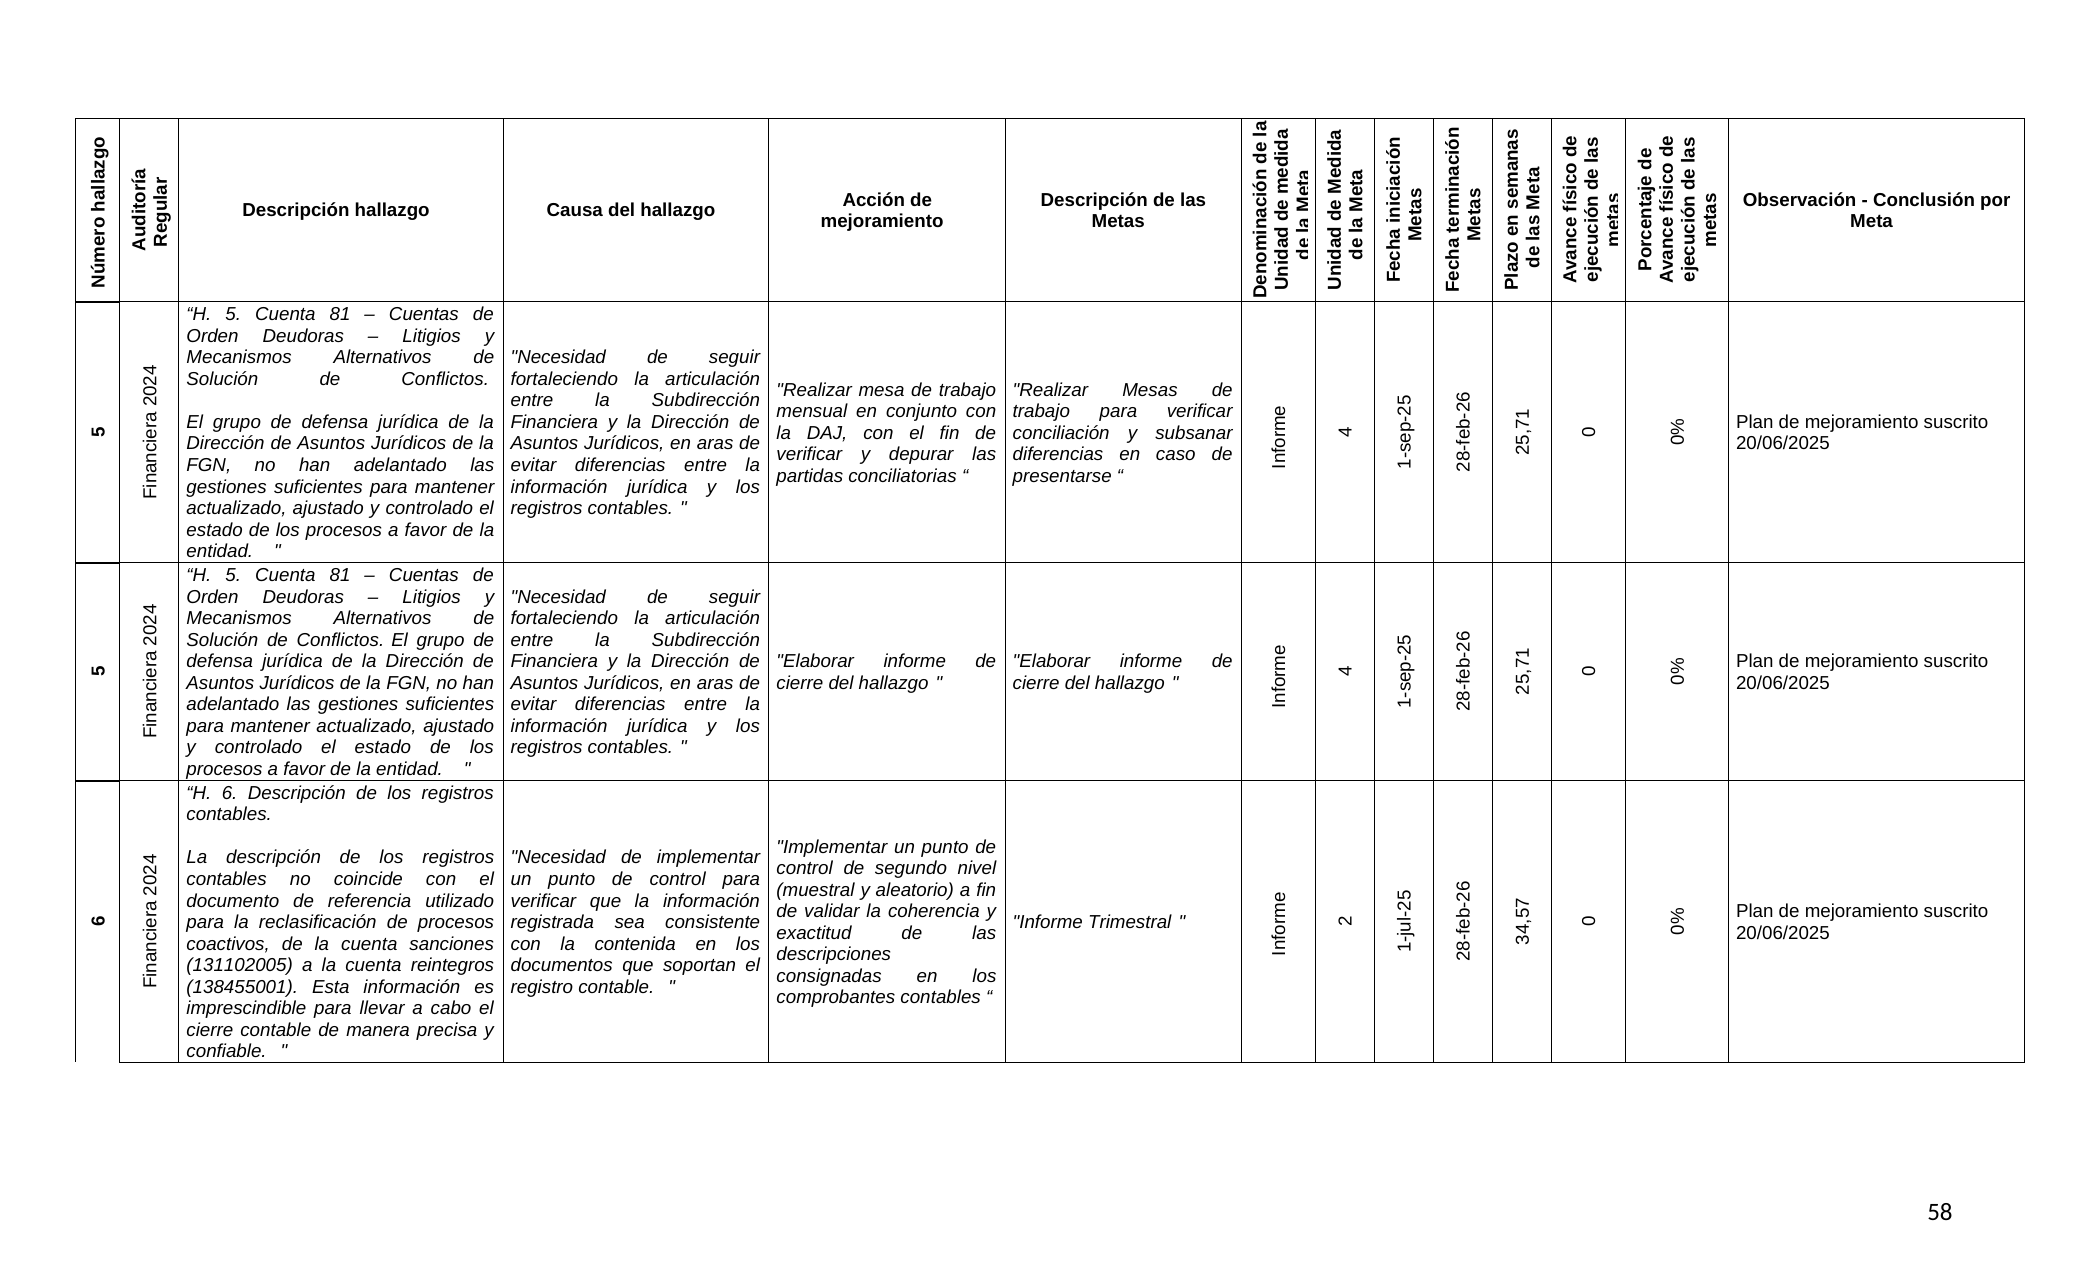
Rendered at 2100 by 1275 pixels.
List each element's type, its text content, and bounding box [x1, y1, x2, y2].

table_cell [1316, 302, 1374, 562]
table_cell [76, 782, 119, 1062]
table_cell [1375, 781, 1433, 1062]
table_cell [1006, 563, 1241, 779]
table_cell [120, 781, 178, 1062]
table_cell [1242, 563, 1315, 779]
table_header Unidad de Medida de la Meta [1316, 119, 1374, 301]
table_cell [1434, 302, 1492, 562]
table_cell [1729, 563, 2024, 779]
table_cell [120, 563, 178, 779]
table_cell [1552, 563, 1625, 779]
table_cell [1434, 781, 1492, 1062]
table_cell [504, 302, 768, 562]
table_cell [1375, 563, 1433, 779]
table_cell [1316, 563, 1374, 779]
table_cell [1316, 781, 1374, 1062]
table_header Acción de mejoramiento [769, 119, 1005, 301]
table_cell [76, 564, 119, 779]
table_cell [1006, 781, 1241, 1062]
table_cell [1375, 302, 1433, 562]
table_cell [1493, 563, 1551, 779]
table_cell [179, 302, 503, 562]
table_header Avance físico de ejecución de las metas [1552, 119, 1625, 301]
table_header Denominación de la Unidad de medida de la Meta [1242, 119, 1315, 301]
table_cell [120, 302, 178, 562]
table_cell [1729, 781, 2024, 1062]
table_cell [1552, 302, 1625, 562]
table_header Causa del hallazgo [504, 119, 768, 301]
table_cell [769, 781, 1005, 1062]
table_header Fecha terminación Metas [1434, 119, 1492, 301]
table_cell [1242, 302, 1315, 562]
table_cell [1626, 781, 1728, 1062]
table_header Número hallazgo [76, 119, 119, 301]
table_header Descripción hallazgo [179, 119, 503, 301]
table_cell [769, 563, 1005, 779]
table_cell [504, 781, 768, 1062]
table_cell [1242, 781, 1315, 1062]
table_header Plazo en semanas de las Meta [1493, 119, 1551, 301]
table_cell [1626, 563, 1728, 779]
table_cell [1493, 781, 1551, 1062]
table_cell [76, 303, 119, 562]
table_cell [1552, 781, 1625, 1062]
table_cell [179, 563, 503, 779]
table_header Auditoría Regular [120, 119, 178, 301]
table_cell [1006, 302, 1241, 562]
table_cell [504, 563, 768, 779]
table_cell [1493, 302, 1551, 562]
table_header Observación - Conclusión por Meta [1729, 119, 2024, 301]
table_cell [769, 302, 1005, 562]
table_header Fecha iniciación Metas [1375, 119, 1433, 301]
table_header Porcentaje de Avance físico de ejecución de las metas [1626, 119, 1728, 301]
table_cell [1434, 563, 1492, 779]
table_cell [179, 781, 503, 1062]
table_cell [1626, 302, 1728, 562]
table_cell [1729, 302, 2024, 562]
table_header Descripción de las Metas [1006, 119, 1241, 301]
